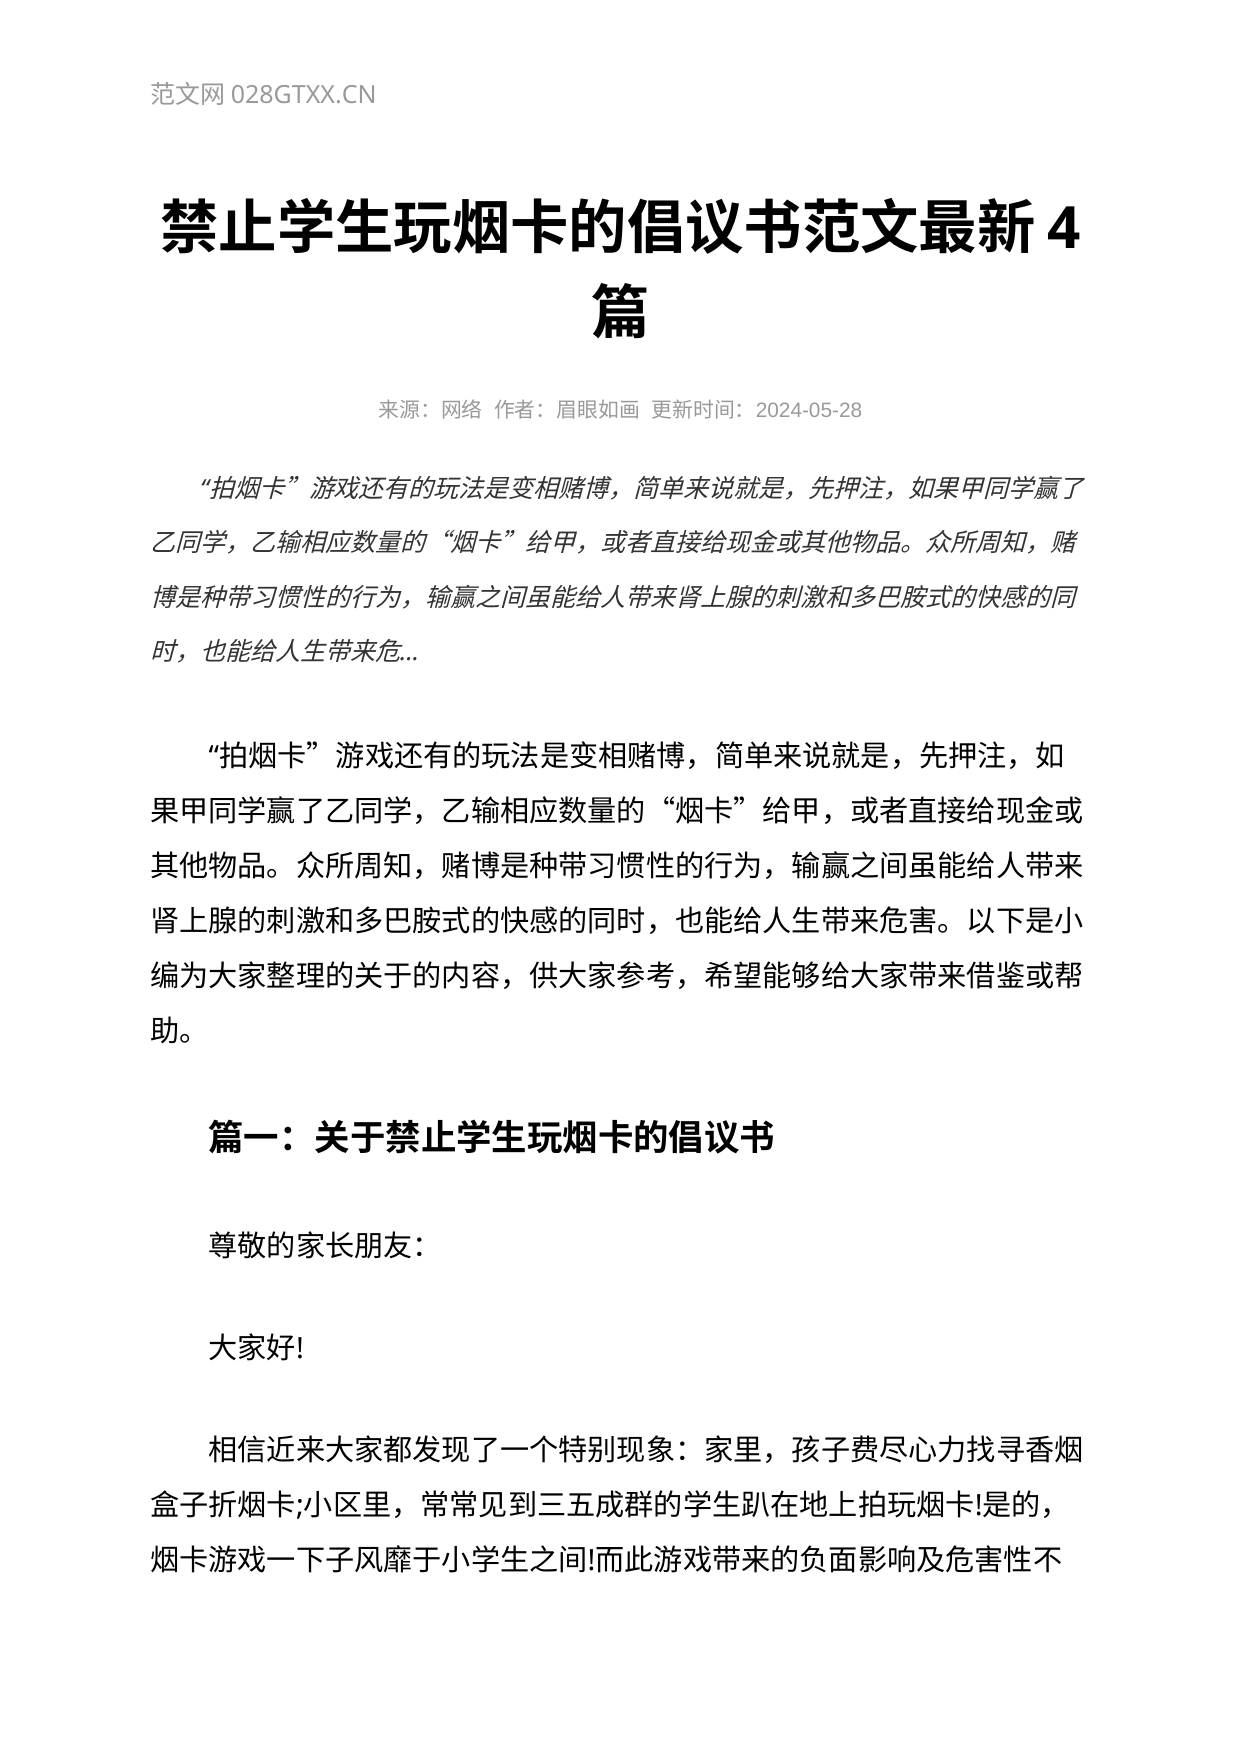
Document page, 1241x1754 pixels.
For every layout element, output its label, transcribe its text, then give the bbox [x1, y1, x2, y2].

text 来源：网络 作者：眉眼如画 更新时间：2024-05-28 [150, 397, 1090, 421]
subtitle 禁止学生玩烟卡的倡议书范文最新4篇 [150, 181, 1090, 351]
text 大家好! [150, 1324, 1090, 1367]
text 尊敬的家长朋友： [150, 1222, 1090, 1265]
text “拍烟卡”游戏还有的玩法是变相赌博，简单来说就是，先押注，如果甲同学赢了乙同学，乙输相应数量的“烟卡”给甲，或者直接给现金或其他物品。众所周知，赌博是种带习惯性的行为，输赢之间虽能给人带来肾上腺的刺激和多巴胺式的快感的同时，也能给人生带来危... [150, 468, 1090, 668]
text 篇一：关于禁止学生玩烟卡的倡议书 [150, 1109, 1090, 1160]
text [150, 1426, 1090, 1578]
text “拍烟卡”游戏还有的玩法是变相赌博，简单来说就是，先押注，如果甲同学赢了乙同学，乙输相应数量的“烟卡”给甲，或者直接给现金或其他物品。众所周知，赌博是种带习惯性的行为，输赢之间虽能给人带来肾上腺的刺激和多巴胺式的快感的同时，也能给人生带来危害。以下是小编为大家整理的关于的内容，供大家参考，希望能够给大家带来借鉴或帮助。 [150, 733, 1090, 1049]
